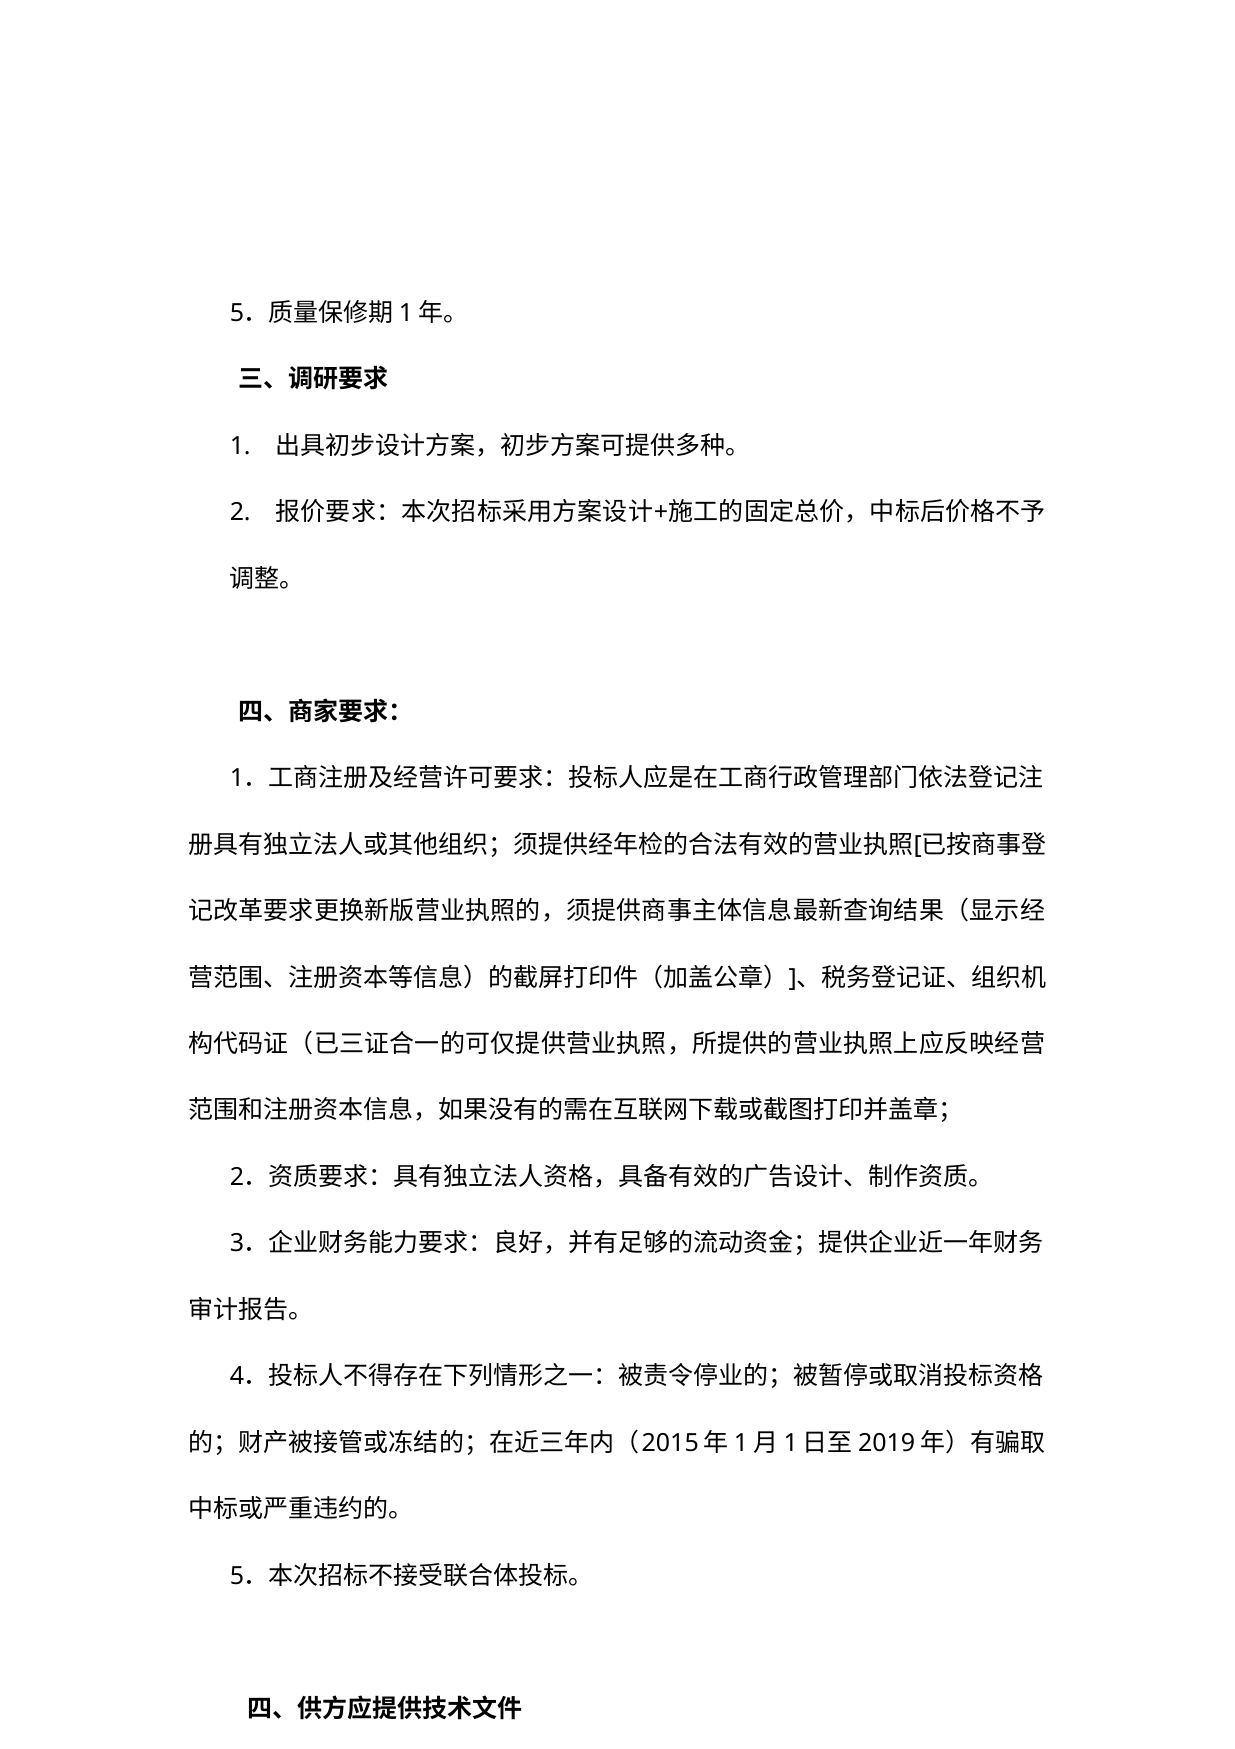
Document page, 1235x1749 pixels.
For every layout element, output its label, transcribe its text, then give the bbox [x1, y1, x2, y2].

list 质量保修期1年。 [188, 277, 1047, 344]
list 工商注册及经营许可要求：投标人应是在工商行政管理部门依法登记注册具有独立法人或其他组织；须提供经年检的合法有效的营业执照[已按商事登记改革要求更换新版营业执照的，须提供商事主体信息最新查询结果（显示经营范围、注册资本等信息）的截屏打印件（加盖公章）]、税务登记证、组织机构代码证（已三证合一的可仅提供营业执照，所提供的营业执照上应反映经营范围和注册资本信息，如果没有的需在互联网下载或截图打印并盖章； [188, 743, 1047, 1141]
list 投标人不得存在下列情形之一：被责令停业的；被暂停或取消投标资格的；财产被接管或冻结的；在近三年内（2015年1月1日至2019年）有骗取中标或严重违约的。 [188, 1341, 1047, 1540]
list 本次招标不接受联合体投标。 [188, 1540, 1047, 1607]
list 报价要求：本次招标采用方案设计+施工的固定总价，中标后价格不予调整。 [229, 477, 1047, 610]
text 四、供方应提供技术文件 [188, 1673, 1047, 1739]
list 商家要求： [188, 676, 1047, 743]
list 调研要求 [188, 344, 1047, 410]
list 企业财务能力要求：良好，并有足够的流动资金；提供企业近一年财务审计报告。 [188, 1208, 1047, 1341]
list 出具初步设计方案，初步方案可提供多种。 [229, 410, 1047, 477]
list 资质要求：具有独立法人资格，具备有效的广告设计、制作资质。 [188, 1141, 1047, 1208]
